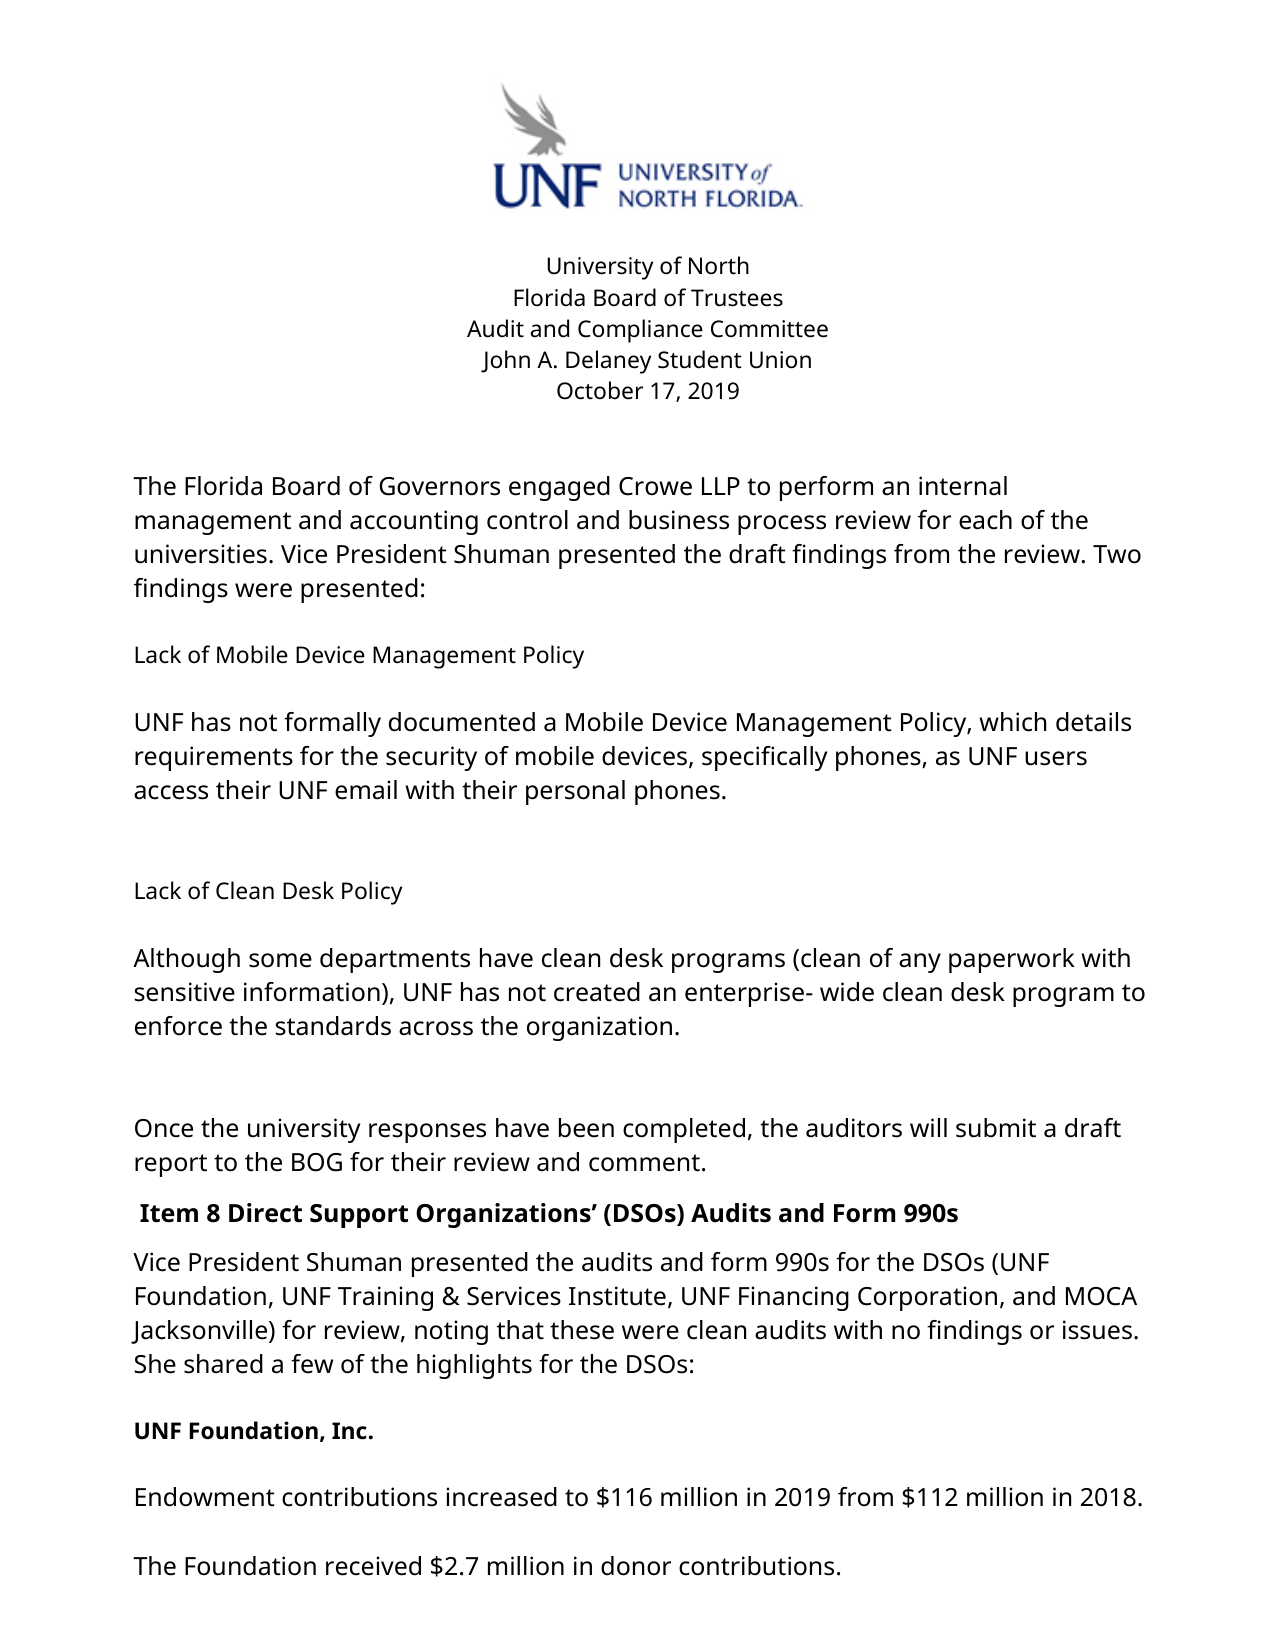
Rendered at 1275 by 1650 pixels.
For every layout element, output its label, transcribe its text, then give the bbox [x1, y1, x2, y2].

picture [478, 75, 818, 219]
list Although some departments have clean desk programs (clean of any paperwork with sensitive information), UNF has not created an enterprise- wide clean desk program to enforce the standards across the organization. [133, 940, 1162, 1042]
text UNF Foundation, Inc. [133, 1415, 1162, 1446]
text Lack of Mobile Device Management Policy [133, 639, 1162, 671]
text Vice President Shuman presented the audits and form 990s for the DSOs (UNF Foundation, UNF Training & Services Institute, UNF Financing Corporation, and MOCA Jacksonville) for review, noting that these were clean audits with no findings or issues. She shared a few of the highlights for the DSOs: [133, 1244, 1162, 1381]
list UNF has not formally documented a Mobile Device Management Policy, which details requirements for the security of mobile devices, specifically phones, as UNF users access their UNF email with their personal phones. [133, 704, 1162, 807]
text The Florida Board of Governors engaged Crowe LLP to perform an internal management and accounting control and business process review for each of the universities. Vice President Shuman presented the draft findings from the review. Two findings were presented: [133, 469, 1162, 605]
subtitle Item 8 Direct Support Organizations’ (DSOs) Audits and Form 990s [133, 1196, 986, 1230]
list The Foundation received $2.7 million in donor contributions. [133, 1548, 1162, 1582]
list Endowment contributions increased to $116 million in 2019 from $112 million in 2018. [133, 1480, 1162, 1514]
text Lack of Clean Desk Policy [133, 875, 1162, 906]
text Once the university responses have been completed, the auditors will submit a draft report to the BOG for their review and comment. [133, 1111, 1162, 1179]
